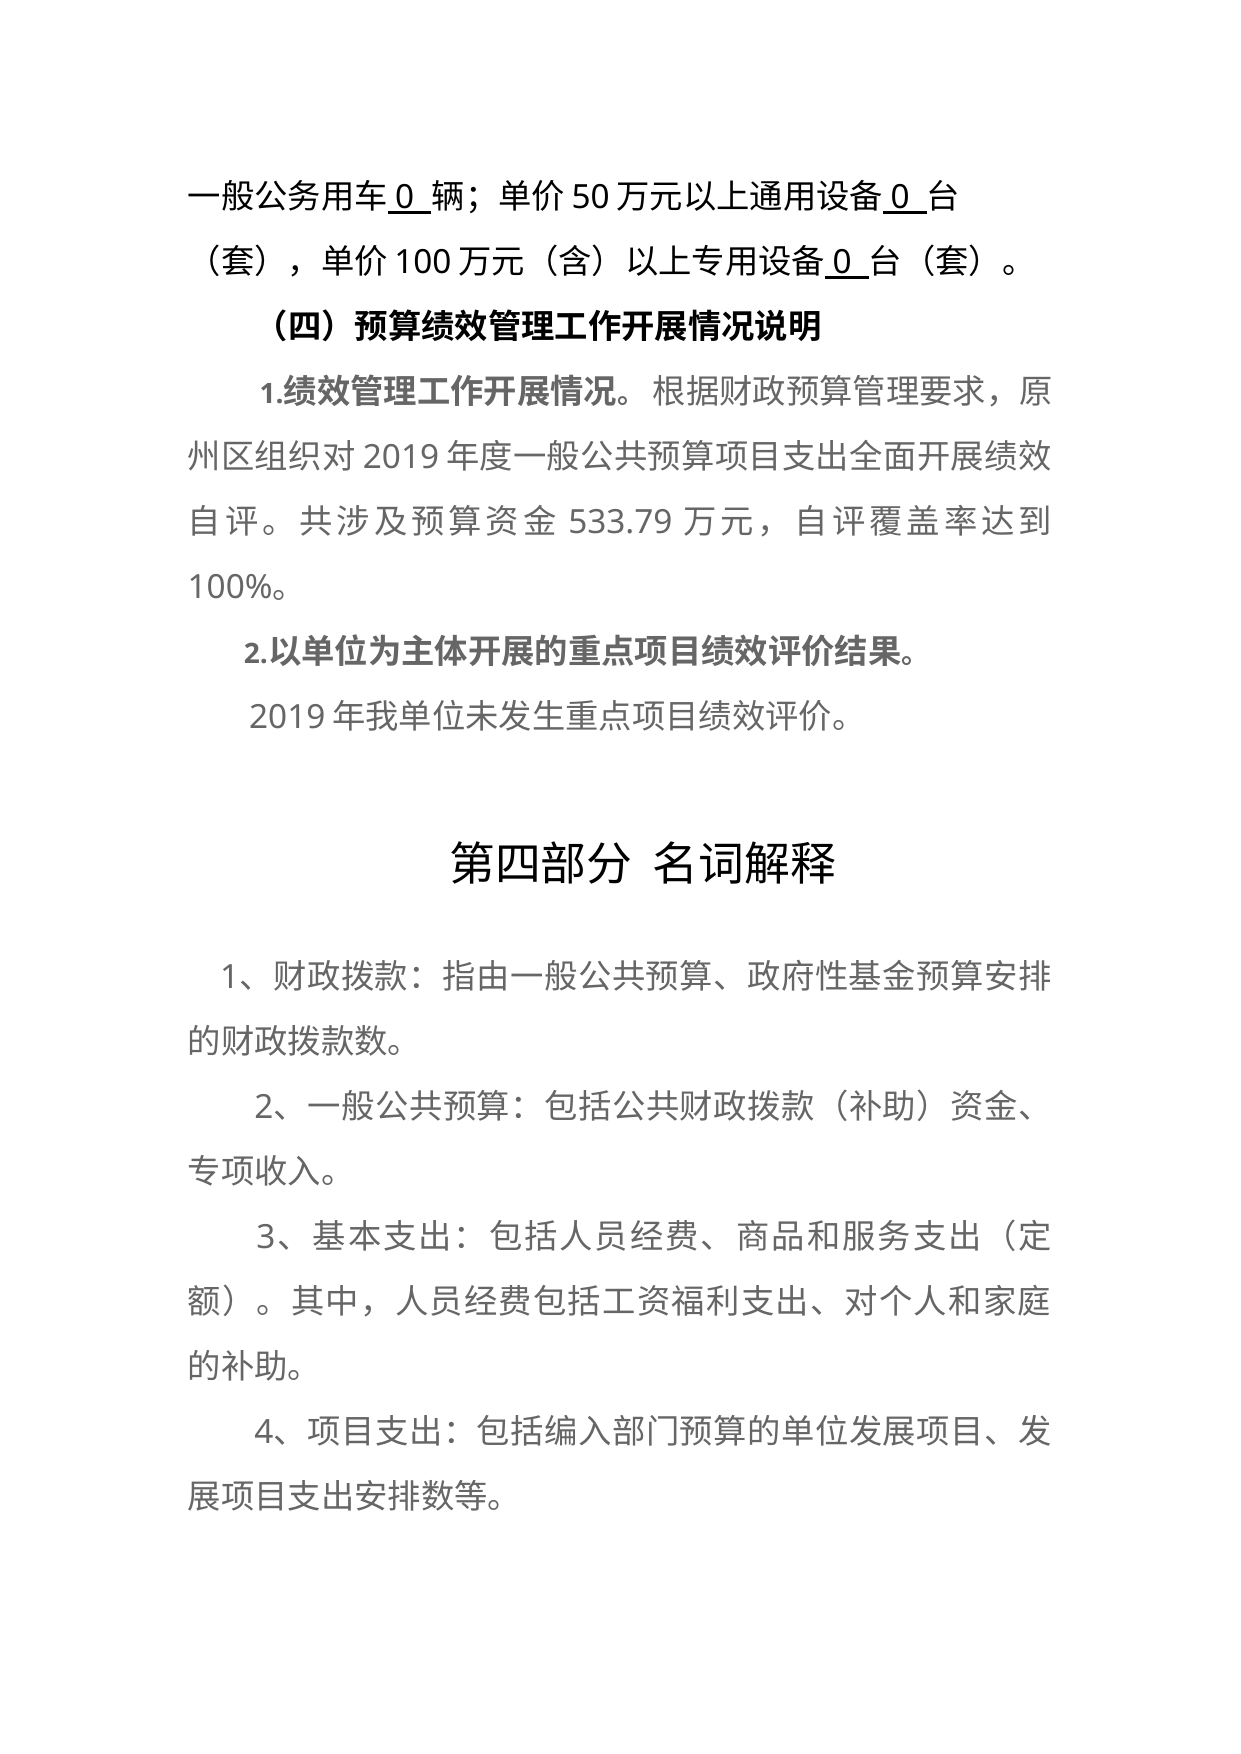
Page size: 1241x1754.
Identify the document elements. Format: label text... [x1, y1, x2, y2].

text 2019年我单位未发生重点项目绩效评价。 [187, 682, 1053, 747]
text 第四部分 名词解释 [187, 812, 1053, 909]
text 1、财政拨款：指由一般公共预算、政府性基金预算安排的财政拨款数。 [187, 942, 1053, 1072]
text 2、一般公共预算：包括公共财政拨款（补助）资金、专项收入。 [187, 1072, 1053, 1202]
text （四）预算绩效管理工作开展情况说明 [187, 292, 1053, 357]
text 1.绩效管理工作开展情况。 根据财政预算管理要求，原州区组织对2019年度一般公共预算项目支出全面开展绩效自评。共涉及预算资金533.79万元，自评覆盖率达到100%。 [187, 357, 1053, 617]
text 2.以单位为主体开展的重点项目绩效评价结果。 [187, 617, 1053, 682]
text 3、基本支出：包括人员经费、商品和服务支出（定额）。其中，人员经费包括工资福利支出、对个人和家庭的补助。 [187, 1202, 1053, 1397]
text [187, 162, 1053, 292]
text 4、项目支出：包括编入部门预算的单位发展项目、发展项目支出安排数等。 [187, 1397, 1053, 1527]
